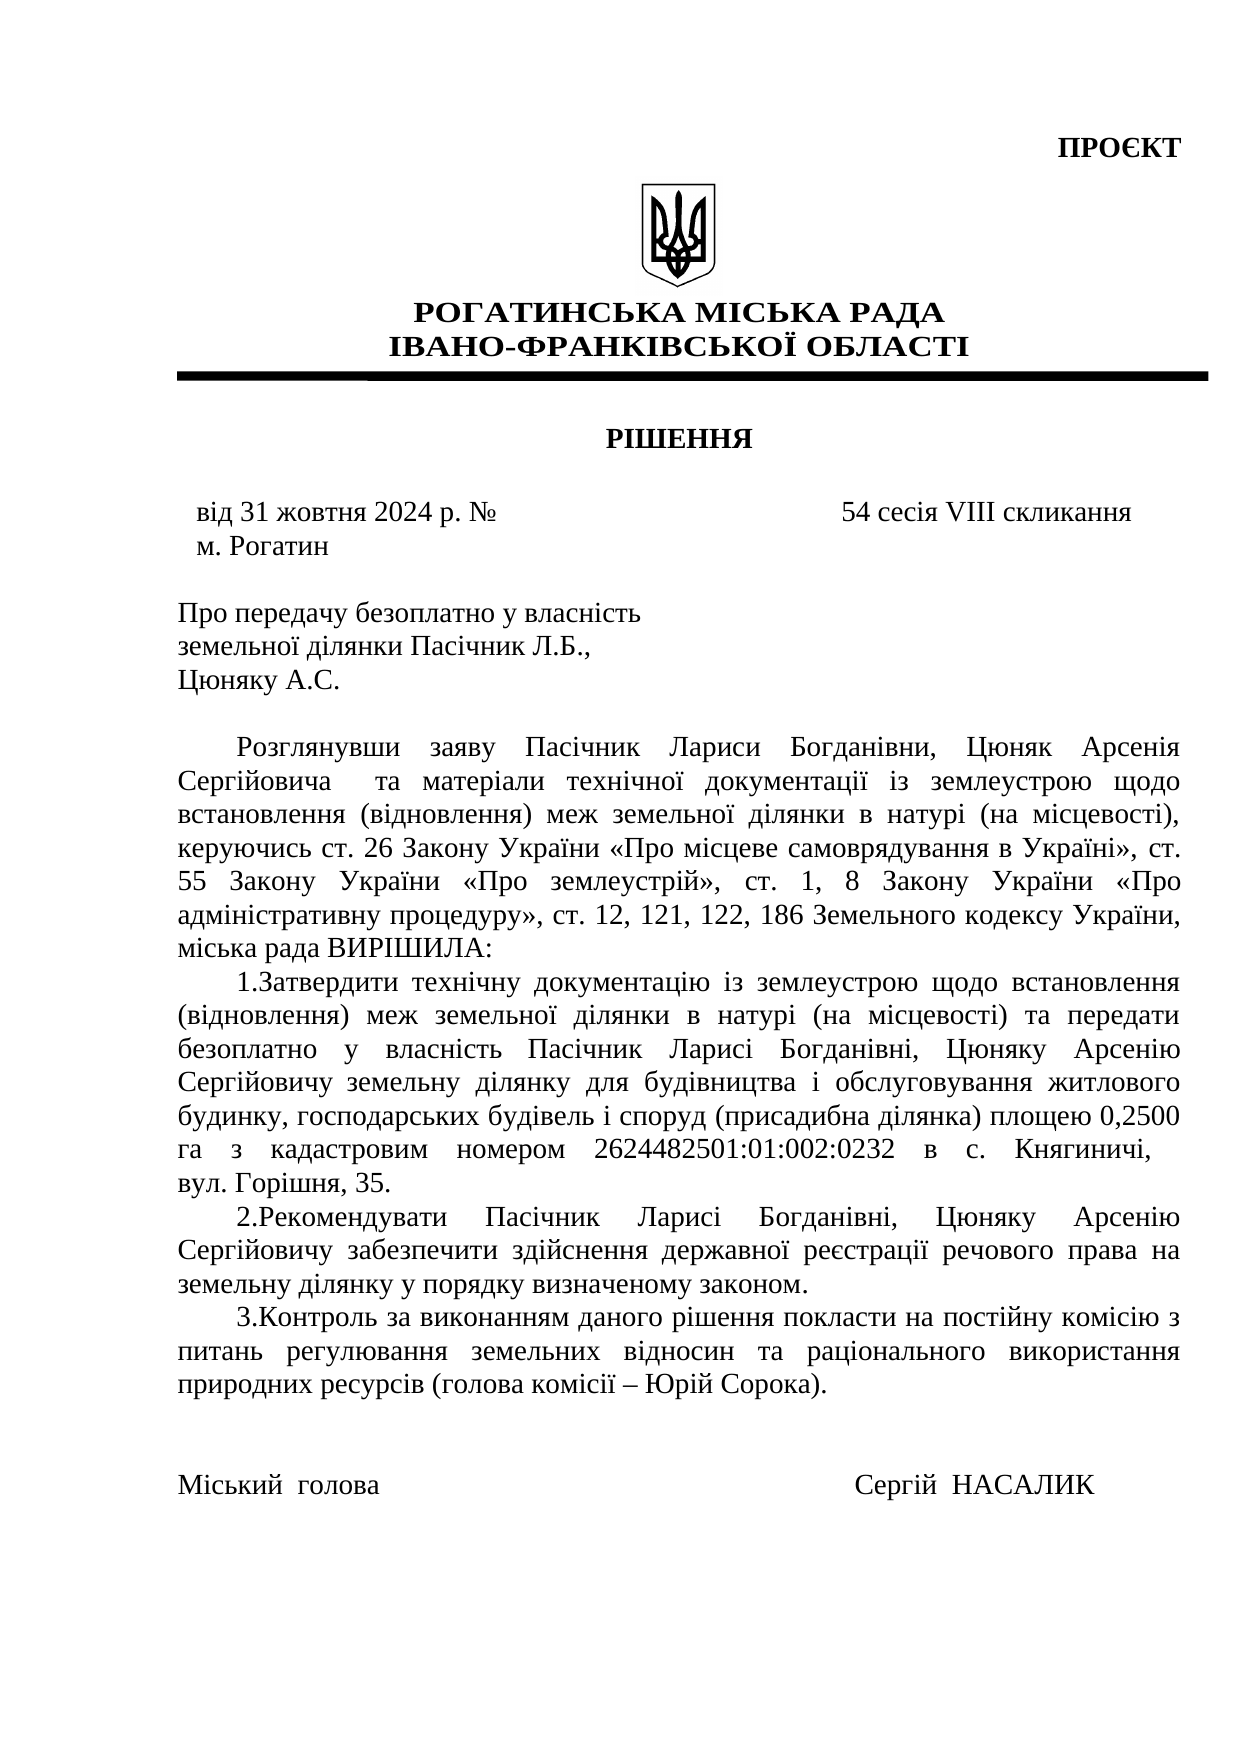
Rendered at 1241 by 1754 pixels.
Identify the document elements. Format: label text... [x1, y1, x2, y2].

text земельної ділянки Пасічник Л.Б., [177, 628, 1181, 662]
text Цюняку А.С. [177, 662, 1181, 696]
text РОГАТИНСЬКА МІСЬКА РАДА [177, 295, 1181, 329]
text Міський голова Сергій НАСАЛИК [177, 1467, 1181, 1501]
text м. Рогатин [196, 528, 1237, 561]
text Розглянувши заяву Пасічник Лариси Богданівни, Цюняк Арсенія Сергійовича та матеріали технічної документації із землеустрою щодо встановлення (відновлення) меж земельної ділянки в натурі (на місцевості), керуючись ст. 26 Закону України «Про місцеве самоврядування в Україні», ст. 55 Закону України «Про землеустрій», ст. 1, 8 Закону України «Про адміністративну процедуру», ст. 12, 121, 122, 186 Земельного кодексу України, міська рада ВИРІШИЛА: [177, 729, 1181, 964]
text 1.Затвердити технічну документацію із землеустрою щодо встановлення (відновлення) меж земельної ділянки в натурі (на місцевості) та передати безоплатно у власність Пасічник Ларисі Богданівні, Цюняку Арсенію Сергійовичу земельну ділянку для будівництва і обслуговування житлового будинку, господарських будівель і споруд (присадибна ділянка) площею 0,2500 га з кадастровим номером 2624482501:01:002:0232 в с. Княгиничі, вул. Горішня, 35. [177, 964, 1181, 1199]
text ПРОЄКТ [177, 131, 1181, 164]
text Про передачу безоплатно у власність [177, 595, 1237, 628]
text від 31 жовтня 2024 р. № 54 сесія VIII скликання [196, 494, 1237, 528]
text 3.Контроль за виконанням даного рішення покласти на постійну комісію з питань регулювання земельних відносин та раціонального використання природних ресурсів (голова комісії – Юрій Сорока). [177, 1299, 1181, 1400]
text ІВАНО-ФРАНКІВСЬКОЇ ОБЛАСТІ [177, 329, 1181, 362]
text 2.Рекомендувати Пасічник Ларисі Богданівні, Цюняку Арсенію Сергійовичу забезпечити здійснення державної реєстрації речового права на земельну ділянку у порядку визначеному законом. [177, 1199, 1181, 1299]
text РІШЕННЯ [177, 421, 1181, 454]
